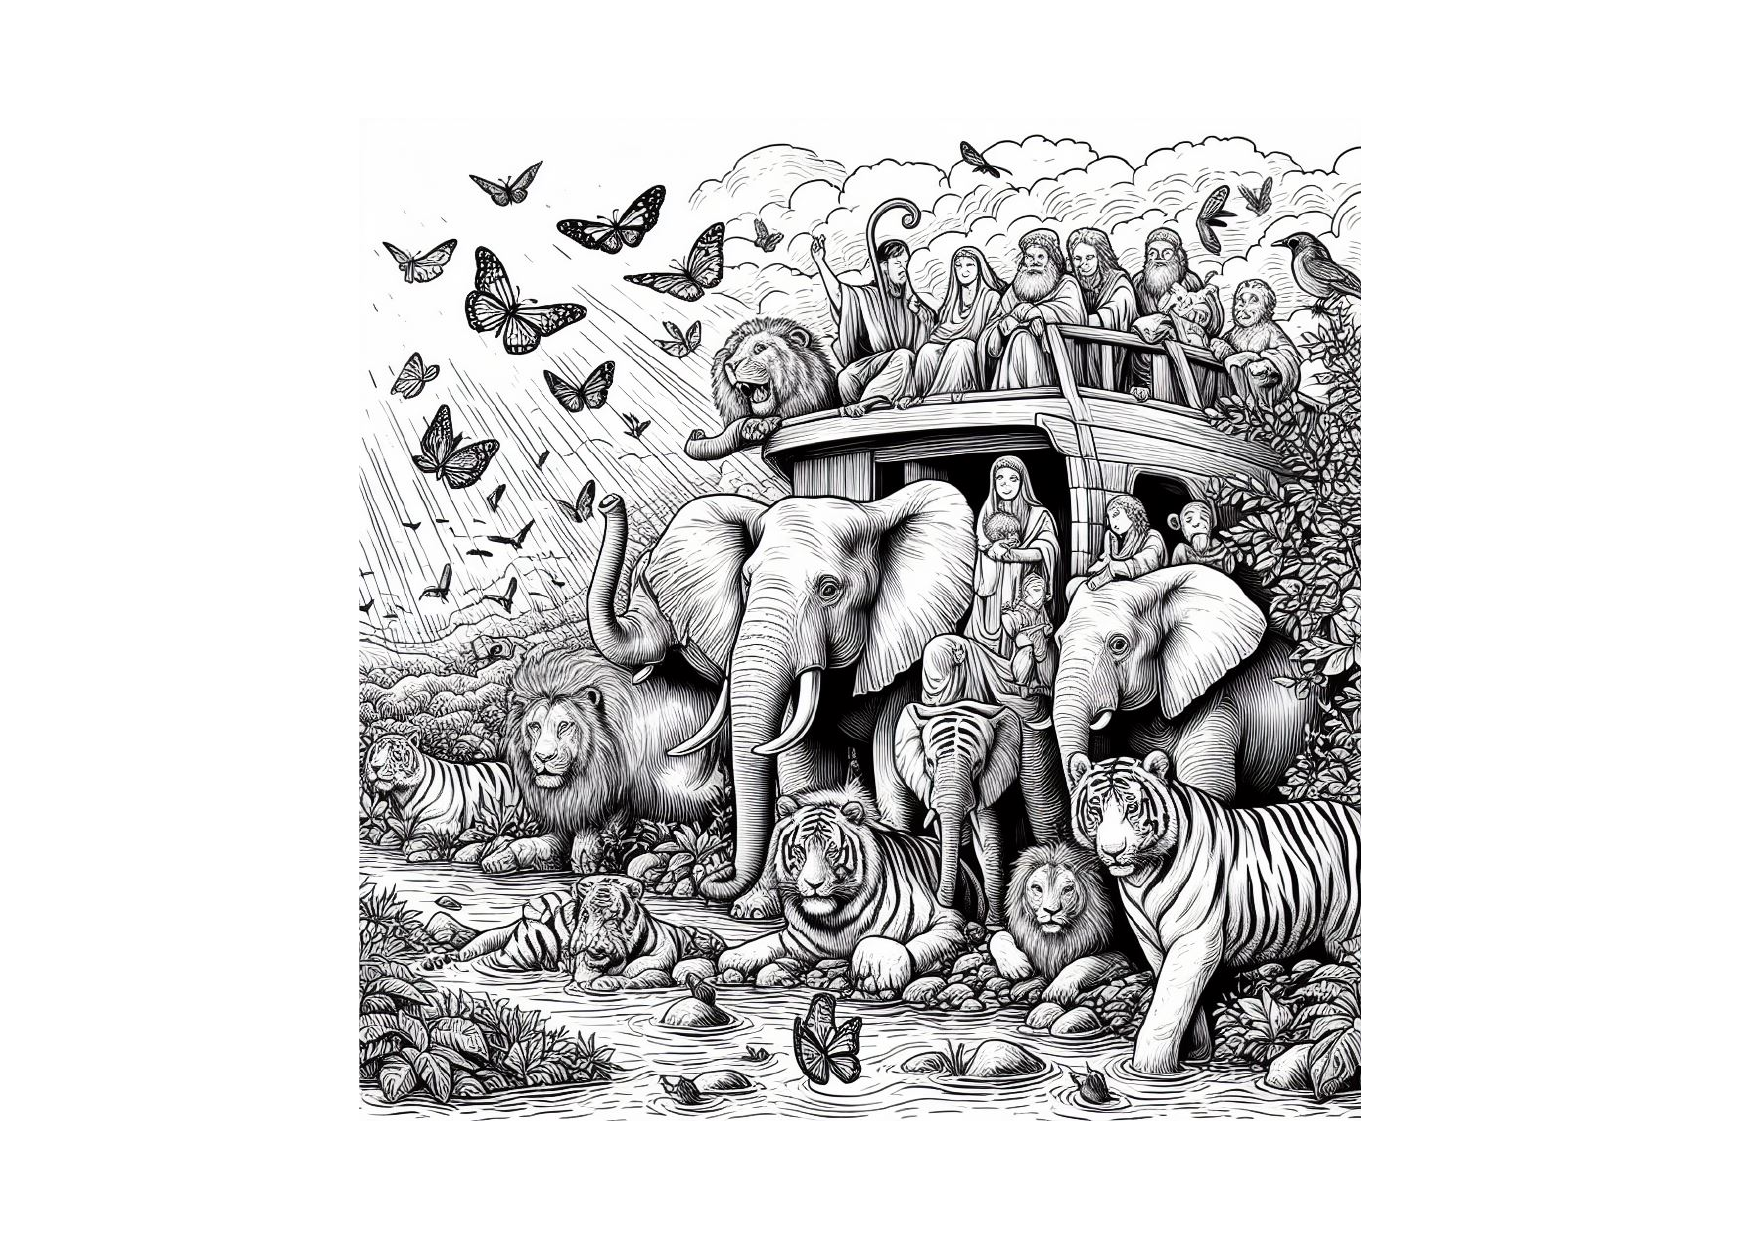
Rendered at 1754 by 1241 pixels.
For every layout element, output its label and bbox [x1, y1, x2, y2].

picture [359, 118, 1361, 1121]
